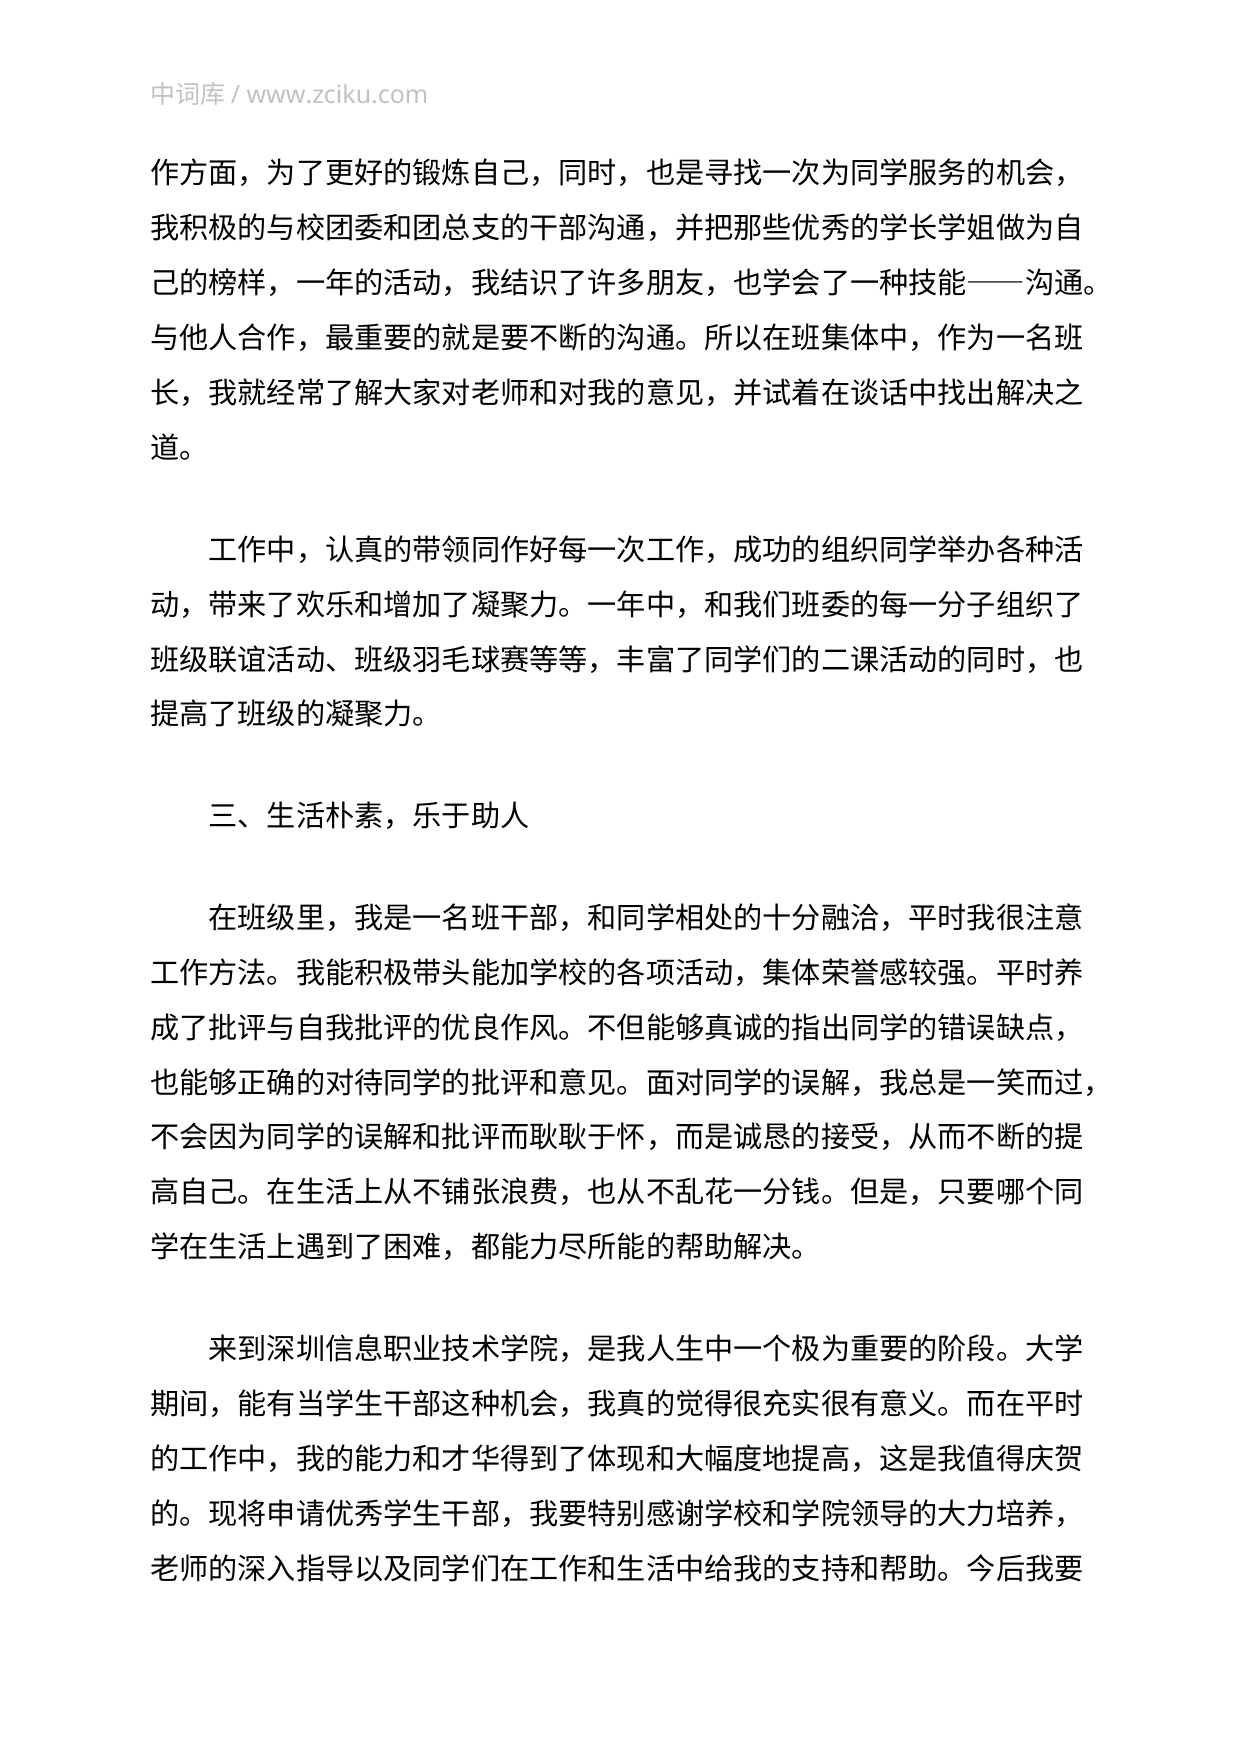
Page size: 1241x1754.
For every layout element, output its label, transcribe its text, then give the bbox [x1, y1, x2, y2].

text 在班级里，我是一名班干部，和同学相处的十分融洽，平时我很注意工作方法。我能积极带头能加学校的各项活动，集体荣誉感较强。平时养成了批评与自我批评的优良作风。不但能够真诚的指出同学的错误缺点，也能够正确的对待同学的批评和意见。面对同学的误解，我总是一笑而过，不会因为同学的误解和批评而耿耿于怀，而是诚恳的接受，从而不断的提高自己。在生活上从不铺张浪费，也从不乱花一分钱。但是，只要哪个同学在生活上遇到了困难，都能力尽所能的帮助解决。 [150, 894, 1090, 1266]
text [150, 1326, 1090, 1587]
text 工作中，认真的带领同作好每一次工作，成功的组织同学举办各种活动，带来了欢乐和增加了凝聚力。一年中，和我们班委的每一分子组织了班级联谊活动、班级羽毛球赛等等，丰富了同学们的二课活动的同时，也提高了班级的凝聚力。 [150, 526, 1090, 733]
text 三、生活朴素，乐于助人 [150, 793, 1090, 835]
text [150, 150, 1090, 467]
